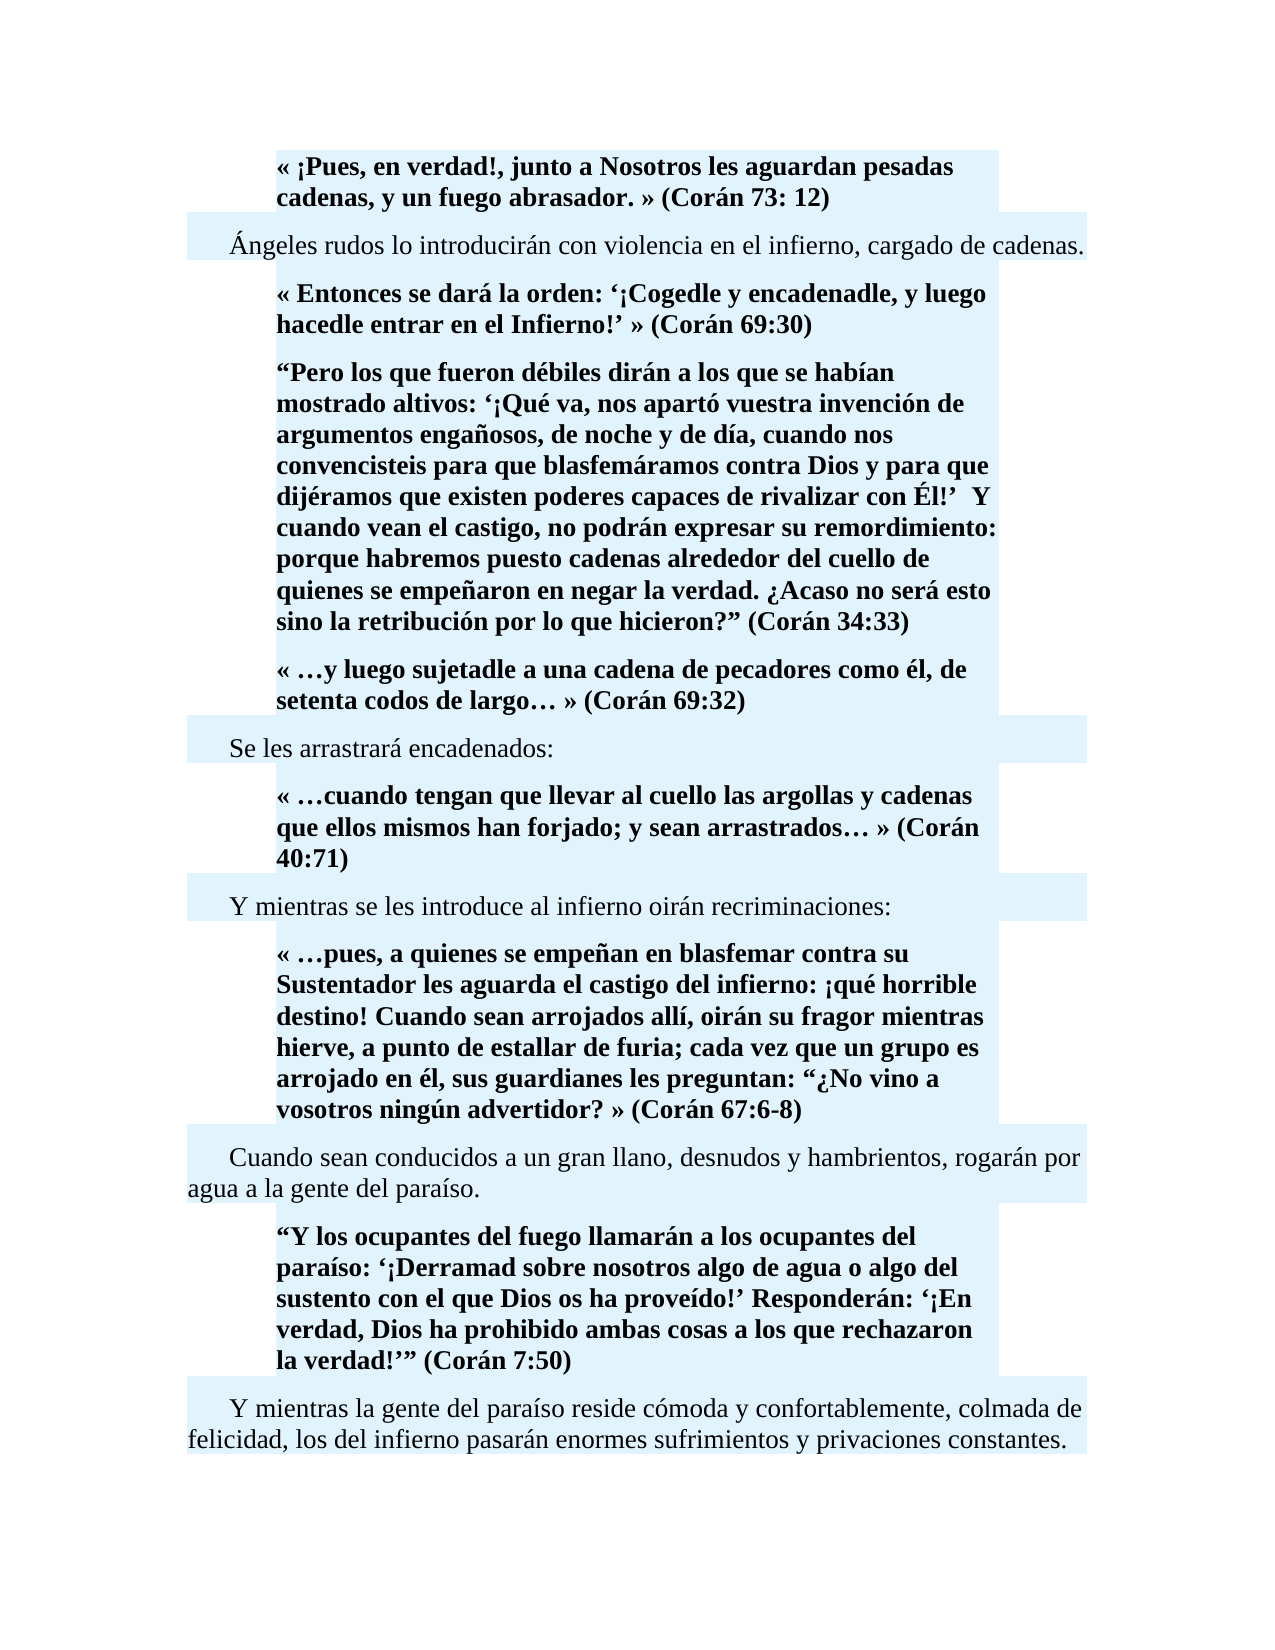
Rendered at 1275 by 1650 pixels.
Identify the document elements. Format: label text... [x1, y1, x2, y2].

text « Entonces se dará la orden: ‘¡Cogedle y encadenadle, y luego hacedle entrar en el Infierno!’ » (Corán 69:30) [276, 277, 999, 339]
text Ángeles rudos lo introducirán con violencia en el infierno, cargado de cadenas. [187, 229, 1087, 260]
text « …y luego sujetadle a una cadena de pecadores como él, de setenta codos de largo… » (Corán 69:32) [276, 653, 999, 715]
text Se les arrastrará encadenados: [187, 732, 1087, 763]
text « …cuando tengan que llevar al cuello las argollas y cadenas que ellos mismos han forjado; y sean arrastrados… » (Corán 40:71) [276, 779, 999, 873]
text Y mientras se les introduce al infierno oirán recriminaciones: [187, 889, 1087, 921]
text “Pero los que fueron débiles dirán a los que se habían mostrado altivos: ‘¡Qué va, nos apartó vuestra invención de argumentos engañosos, de noche y de día, cuando nos convencisteis para que blasfemáramos contra Dios y para que dijéramos que existen poderes capaces de rivalizar con Él!’ Y cuando vean el castigo, no podrán expresar su remordimiento: porque habremos puesto cadenas alrededor del cuello de quienes se empeñaron en negar la verdad. ¿Acaso no será esto sino la retribución por lo que hicieron?” (Corán 34:33) [276, 356, 999, 636]
text « …pues, a quienes se empeñan en blasfemar contra su Sustentador les aguarda el castigo del infierno: ¡qué horrible destino! Cuando sean arrojados allí, oirán su fragor mientras hierve, a punto de estallar de furia; cada vez que un grupo es arrojado en él, sus guardianes les preguntan: “¿No vino a vosotros ningún advertidor? » (Corán 67:6-8) [276, 937, 999, 1124]
text Cuando sean conducidos a un gran llano, desnudos y hambrientos, rogarán por agua a la gente del paraíso. [187, 1141, 1087, 1203]
text « ¡Pues, en verdad!, junto a Nosotros les aguardan pesadas cadenas, y un fuego abrasador. » (Corán 73: 12) [276, 150, 999, 212]
text “Y los ocupantes del fuego llamarán a los ocupantes del paraíso: ‘¡Derramad sobre nosotros algo de agua o algo del sustento con el que Dios os ha proveído!’ Responderán: ‘¡En verdad, Dios ha prohibido ambas cosas a los que rechazaron la verdad!’” (Corán 7:50) [276, 1220, 999, 1376]
text Y mientras la gente del paraíso reside cómoda y confortablemente, colmada de felicidad, los del infierno pasarán enormes sufrimientos y privaciones constantes. [187, 1392, 1087, 1454]
